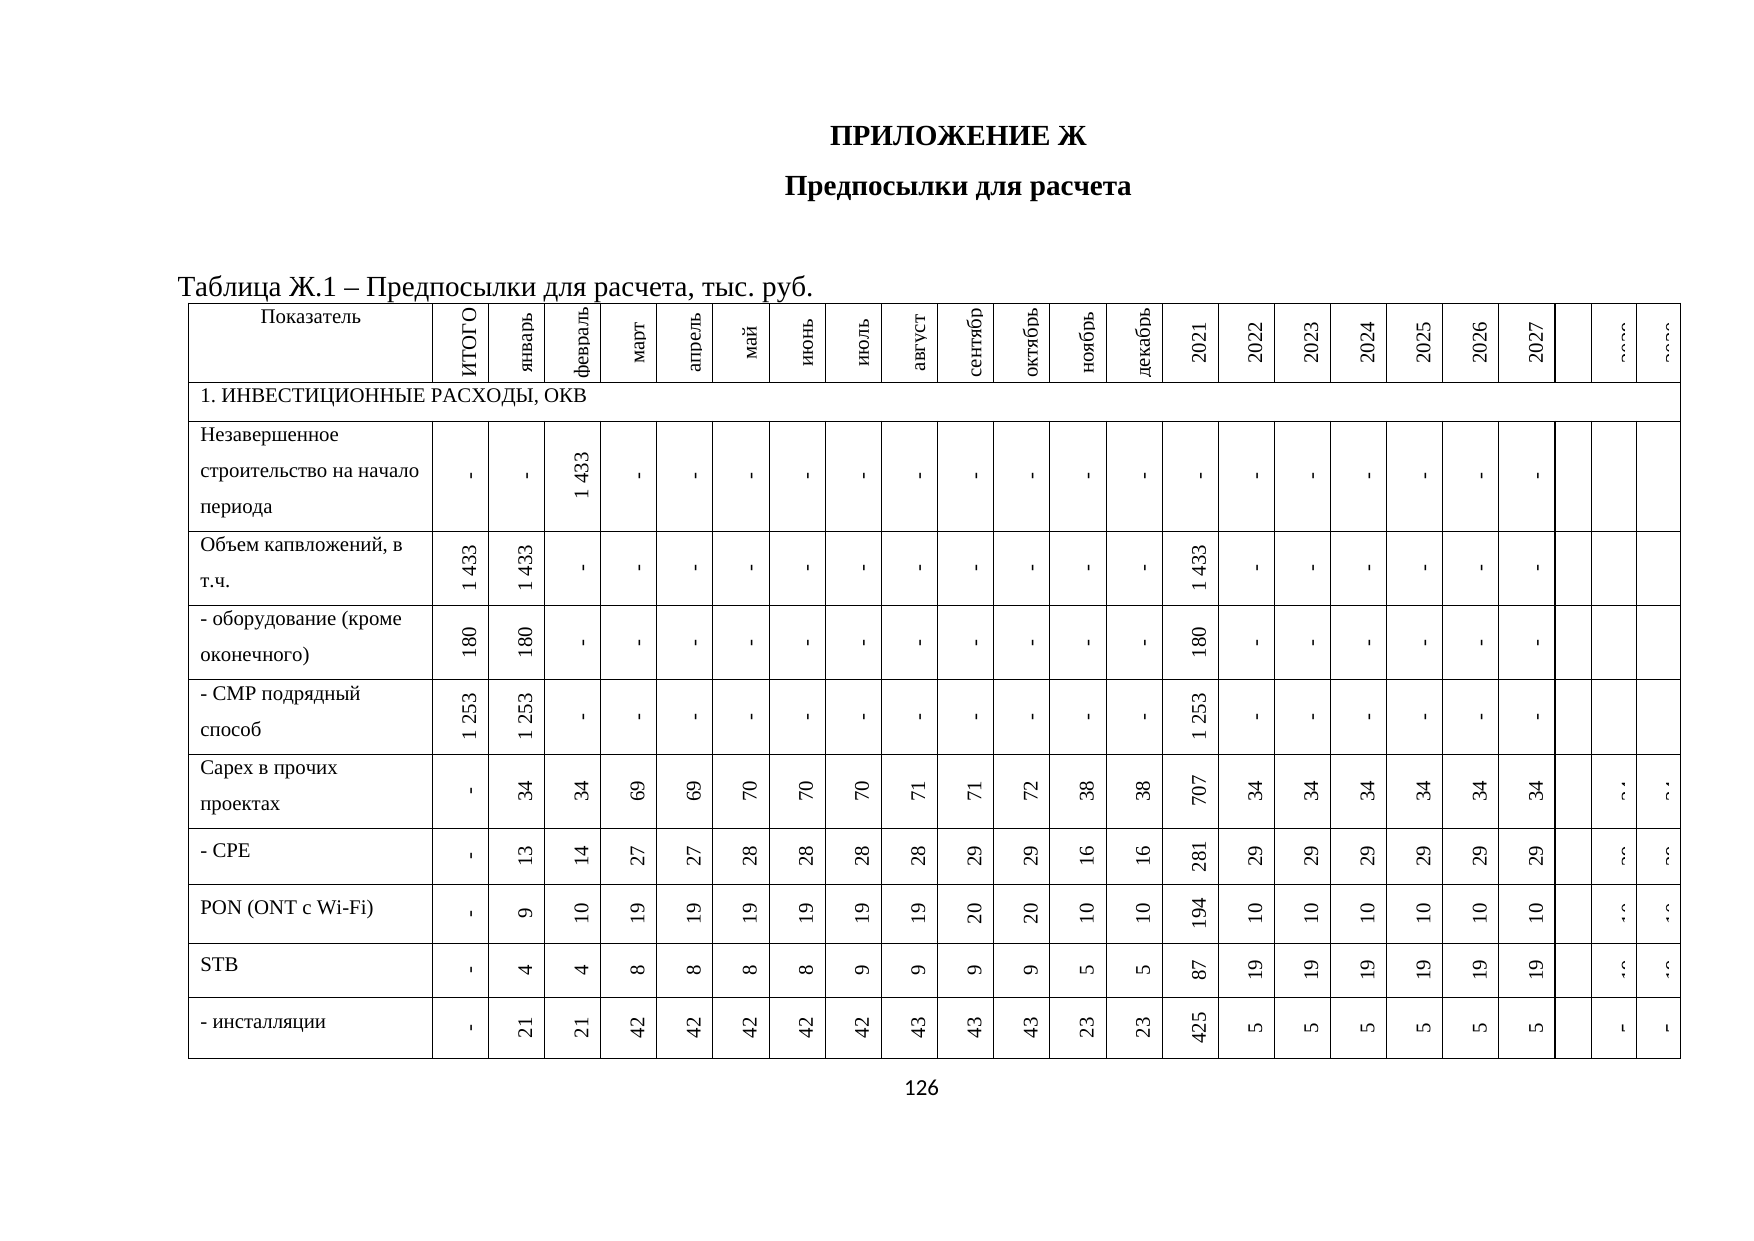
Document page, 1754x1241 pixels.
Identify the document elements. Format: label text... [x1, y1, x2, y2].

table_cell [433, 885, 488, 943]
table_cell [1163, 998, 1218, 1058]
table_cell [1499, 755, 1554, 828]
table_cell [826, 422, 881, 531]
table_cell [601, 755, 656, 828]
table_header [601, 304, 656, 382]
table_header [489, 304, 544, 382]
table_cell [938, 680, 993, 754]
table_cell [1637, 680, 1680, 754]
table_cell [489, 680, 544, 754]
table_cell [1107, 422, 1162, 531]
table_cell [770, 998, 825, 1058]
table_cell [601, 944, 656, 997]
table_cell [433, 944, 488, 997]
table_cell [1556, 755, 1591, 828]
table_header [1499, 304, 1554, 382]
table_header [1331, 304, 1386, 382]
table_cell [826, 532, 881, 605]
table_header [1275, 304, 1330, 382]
text Предпосылки для расчета [177, 168, 1665, 202]
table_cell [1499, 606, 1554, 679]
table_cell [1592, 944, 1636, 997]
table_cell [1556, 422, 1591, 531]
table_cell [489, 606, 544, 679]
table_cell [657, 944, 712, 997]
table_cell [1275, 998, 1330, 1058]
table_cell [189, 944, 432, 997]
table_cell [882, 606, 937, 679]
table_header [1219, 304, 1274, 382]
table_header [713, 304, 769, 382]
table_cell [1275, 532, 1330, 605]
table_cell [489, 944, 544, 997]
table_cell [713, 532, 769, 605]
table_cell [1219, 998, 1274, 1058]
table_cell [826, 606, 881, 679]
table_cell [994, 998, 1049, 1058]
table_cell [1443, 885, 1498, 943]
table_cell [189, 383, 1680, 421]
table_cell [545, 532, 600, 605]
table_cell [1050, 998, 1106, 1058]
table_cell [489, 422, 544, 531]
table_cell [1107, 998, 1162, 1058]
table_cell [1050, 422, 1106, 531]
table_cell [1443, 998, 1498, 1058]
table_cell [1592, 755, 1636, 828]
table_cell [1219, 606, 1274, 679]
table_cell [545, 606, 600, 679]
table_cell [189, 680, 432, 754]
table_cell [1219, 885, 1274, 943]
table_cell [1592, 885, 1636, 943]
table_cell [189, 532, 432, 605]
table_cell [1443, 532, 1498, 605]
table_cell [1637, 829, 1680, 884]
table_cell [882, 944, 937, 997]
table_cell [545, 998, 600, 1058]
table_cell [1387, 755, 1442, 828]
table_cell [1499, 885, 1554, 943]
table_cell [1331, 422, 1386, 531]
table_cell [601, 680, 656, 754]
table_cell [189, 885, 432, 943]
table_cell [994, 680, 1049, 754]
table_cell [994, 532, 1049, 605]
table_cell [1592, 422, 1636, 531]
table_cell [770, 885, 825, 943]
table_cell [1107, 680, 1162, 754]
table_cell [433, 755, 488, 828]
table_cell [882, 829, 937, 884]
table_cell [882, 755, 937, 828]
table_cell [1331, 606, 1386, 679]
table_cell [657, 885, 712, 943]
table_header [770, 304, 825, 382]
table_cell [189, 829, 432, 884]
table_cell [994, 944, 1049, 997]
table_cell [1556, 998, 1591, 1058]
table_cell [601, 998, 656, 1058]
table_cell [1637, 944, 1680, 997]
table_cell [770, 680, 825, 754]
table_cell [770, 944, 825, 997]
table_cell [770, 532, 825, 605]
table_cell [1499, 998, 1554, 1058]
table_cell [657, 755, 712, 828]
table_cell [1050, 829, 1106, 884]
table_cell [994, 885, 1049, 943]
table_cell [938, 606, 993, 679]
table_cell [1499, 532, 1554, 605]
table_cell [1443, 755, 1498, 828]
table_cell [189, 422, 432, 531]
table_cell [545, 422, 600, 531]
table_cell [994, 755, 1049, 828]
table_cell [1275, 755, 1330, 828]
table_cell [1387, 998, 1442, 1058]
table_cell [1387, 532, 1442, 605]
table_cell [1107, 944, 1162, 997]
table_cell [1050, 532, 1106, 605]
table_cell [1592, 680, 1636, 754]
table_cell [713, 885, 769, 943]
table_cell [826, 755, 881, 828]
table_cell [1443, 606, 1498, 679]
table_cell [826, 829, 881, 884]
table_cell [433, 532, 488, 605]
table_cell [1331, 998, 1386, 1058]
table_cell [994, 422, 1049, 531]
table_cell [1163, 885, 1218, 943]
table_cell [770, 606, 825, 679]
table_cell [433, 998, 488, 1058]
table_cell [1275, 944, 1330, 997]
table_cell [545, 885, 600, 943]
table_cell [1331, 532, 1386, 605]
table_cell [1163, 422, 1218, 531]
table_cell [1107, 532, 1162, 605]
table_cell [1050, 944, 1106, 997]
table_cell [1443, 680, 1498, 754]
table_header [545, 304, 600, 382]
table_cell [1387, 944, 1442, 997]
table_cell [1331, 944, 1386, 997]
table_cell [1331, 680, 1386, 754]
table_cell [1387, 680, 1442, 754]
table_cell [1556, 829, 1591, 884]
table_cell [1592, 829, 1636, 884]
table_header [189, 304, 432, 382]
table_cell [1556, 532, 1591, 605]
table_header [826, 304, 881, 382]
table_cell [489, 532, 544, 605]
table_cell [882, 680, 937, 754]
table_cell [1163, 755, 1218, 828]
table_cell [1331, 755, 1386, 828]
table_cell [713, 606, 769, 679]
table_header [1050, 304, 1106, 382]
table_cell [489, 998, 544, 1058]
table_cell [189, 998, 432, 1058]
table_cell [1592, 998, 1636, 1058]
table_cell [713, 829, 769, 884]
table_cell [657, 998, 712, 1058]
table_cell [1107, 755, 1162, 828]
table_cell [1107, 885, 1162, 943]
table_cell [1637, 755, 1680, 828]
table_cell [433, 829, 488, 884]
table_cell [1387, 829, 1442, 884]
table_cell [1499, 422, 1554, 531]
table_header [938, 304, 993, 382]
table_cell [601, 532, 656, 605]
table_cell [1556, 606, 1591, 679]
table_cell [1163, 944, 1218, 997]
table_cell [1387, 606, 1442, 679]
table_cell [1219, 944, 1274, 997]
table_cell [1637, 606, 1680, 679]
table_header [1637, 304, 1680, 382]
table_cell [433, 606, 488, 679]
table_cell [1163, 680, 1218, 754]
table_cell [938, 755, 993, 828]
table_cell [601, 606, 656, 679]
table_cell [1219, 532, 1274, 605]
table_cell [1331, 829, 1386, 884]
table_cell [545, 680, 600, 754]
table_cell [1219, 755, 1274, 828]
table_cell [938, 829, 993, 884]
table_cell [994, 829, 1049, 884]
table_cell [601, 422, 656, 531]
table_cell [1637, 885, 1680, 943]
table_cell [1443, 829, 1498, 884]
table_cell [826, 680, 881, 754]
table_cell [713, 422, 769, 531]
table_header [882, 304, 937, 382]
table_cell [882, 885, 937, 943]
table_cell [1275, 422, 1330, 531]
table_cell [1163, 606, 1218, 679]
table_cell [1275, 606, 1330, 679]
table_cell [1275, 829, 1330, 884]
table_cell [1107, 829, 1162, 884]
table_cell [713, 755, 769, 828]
text ПРИЛОЖЕНИЕ Ж [177, 118, 1665, 152]
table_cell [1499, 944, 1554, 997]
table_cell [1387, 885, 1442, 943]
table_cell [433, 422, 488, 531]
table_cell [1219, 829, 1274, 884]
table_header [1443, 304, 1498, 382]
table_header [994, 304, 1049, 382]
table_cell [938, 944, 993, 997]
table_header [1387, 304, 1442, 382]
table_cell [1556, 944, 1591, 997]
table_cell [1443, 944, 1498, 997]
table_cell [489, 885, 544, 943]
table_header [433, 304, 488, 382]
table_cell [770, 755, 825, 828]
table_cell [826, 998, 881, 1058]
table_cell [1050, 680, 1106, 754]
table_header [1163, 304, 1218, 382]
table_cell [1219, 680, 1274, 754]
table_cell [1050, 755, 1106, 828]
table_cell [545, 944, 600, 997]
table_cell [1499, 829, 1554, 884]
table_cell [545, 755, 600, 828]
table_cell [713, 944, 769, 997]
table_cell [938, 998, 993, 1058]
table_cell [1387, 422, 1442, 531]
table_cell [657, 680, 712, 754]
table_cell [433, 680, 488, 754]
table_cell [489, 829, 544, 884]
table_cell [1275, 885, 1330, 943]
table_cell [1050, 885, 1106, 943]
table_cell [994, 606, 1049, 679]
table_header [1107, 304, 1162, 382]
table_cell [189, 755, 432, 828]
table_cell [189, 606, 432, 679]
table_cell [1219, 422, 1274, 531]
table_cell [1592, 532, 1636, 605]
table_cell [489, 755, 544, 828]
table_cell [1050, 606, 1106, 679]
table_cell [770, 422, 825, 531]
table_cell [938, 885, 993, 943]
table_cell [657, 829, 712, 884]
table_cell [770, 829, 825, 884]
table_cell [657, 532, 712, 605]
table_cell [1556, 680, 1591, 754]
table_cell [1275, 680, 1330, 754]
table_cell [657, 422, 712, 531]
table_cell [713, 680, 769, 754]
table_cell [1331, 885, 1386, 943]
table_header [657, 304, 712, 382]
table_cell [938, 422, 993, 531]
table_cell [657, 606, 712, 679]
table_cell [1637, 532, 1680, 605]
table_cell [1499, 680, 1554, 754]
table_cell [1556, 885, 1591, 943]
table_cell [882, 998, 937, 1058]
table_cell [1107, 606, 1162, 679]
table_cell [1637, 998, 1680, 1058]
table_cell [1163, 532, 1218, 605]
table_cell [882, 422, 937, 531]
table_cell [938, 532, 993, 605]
text Таблица Ж.1 – Предпосылки для расчета, тыс. руб. [177, 269, 1665, 303]
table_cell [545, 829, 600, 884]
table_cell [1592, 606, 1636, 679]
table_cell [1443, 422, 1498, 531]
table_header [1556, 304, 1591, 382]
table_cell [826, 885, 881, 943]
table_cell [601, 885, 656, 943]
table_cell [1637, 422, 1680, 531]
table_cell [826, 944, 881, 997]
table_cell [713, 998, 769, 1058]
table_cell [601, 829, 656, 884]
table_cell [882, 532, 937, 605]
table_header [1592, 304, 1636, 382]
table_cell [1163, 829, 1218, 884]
